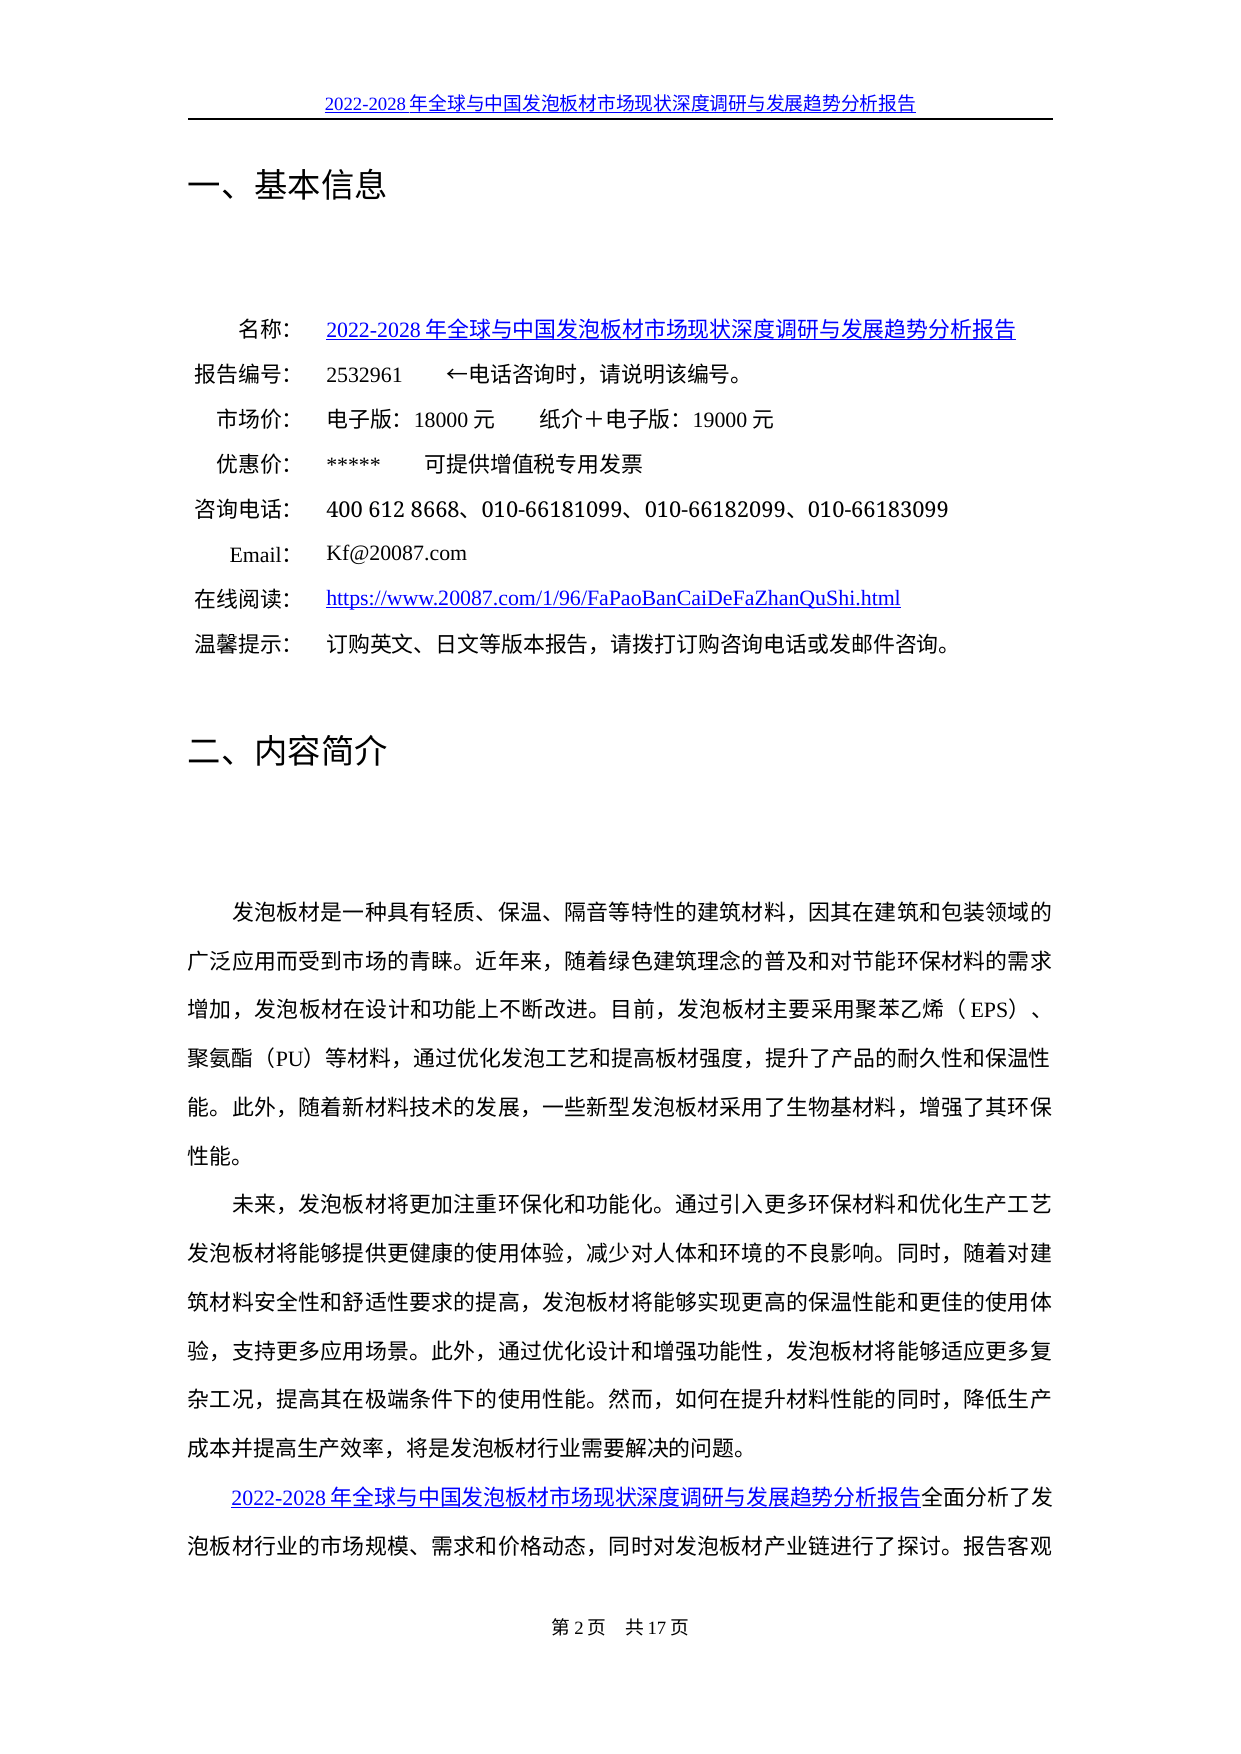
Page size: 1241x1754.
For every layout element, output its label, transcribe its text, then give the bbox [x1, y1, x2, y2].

table_cell 订购英文、日文等版本报告，请拨打订购咨询电话或发邮件咨询。 [315, 627, 1073, 672]
title 二、内容简介 [187, 717, 1053, 782]
table_cell [315, 582, 1073, 627]
table_cell 温馨提示： [167, 627, 315, 672]
table_cell 报告编号： [167, 357, 315, 402]
table_cell 优惠价： [167, 447, 315, 492]
table_cell Kf@20087.com [315, 537, 1073, 582]
table_cell 市场价： [167, 402, 315, 447]
table_cell 咨询电话： [167, 492, 315, 537]
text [187, 894, 1053, 1561]
table_cell 400 612 8668、010-66181099、010-66182099、010-66183099 [315, 492, 1073, 537]
table_header 2022-2028年全球与中国发泡板材市场现状深度调研与发展趋势分析报告 [315, 312, 1073, 357]
table_cell ***** 可提供增值税专用发票 [315, 447, 1073, 492]
table_cell Email： [167, 537, 315, 582]
table_header 名称： [167, 312, 315, 357]
table_cell 电子版：18000 元 纸介＋电子版：19000 元 [315, 402, 1073, 447]
title 一、基本信息 [187, 150, 1053, 215]
table_cell 2532961 ←电话咨询时，请说明该编号。 [315, 357, 1073, 402]
table_cell 在线阅读： [167, 582, 315, 627]
